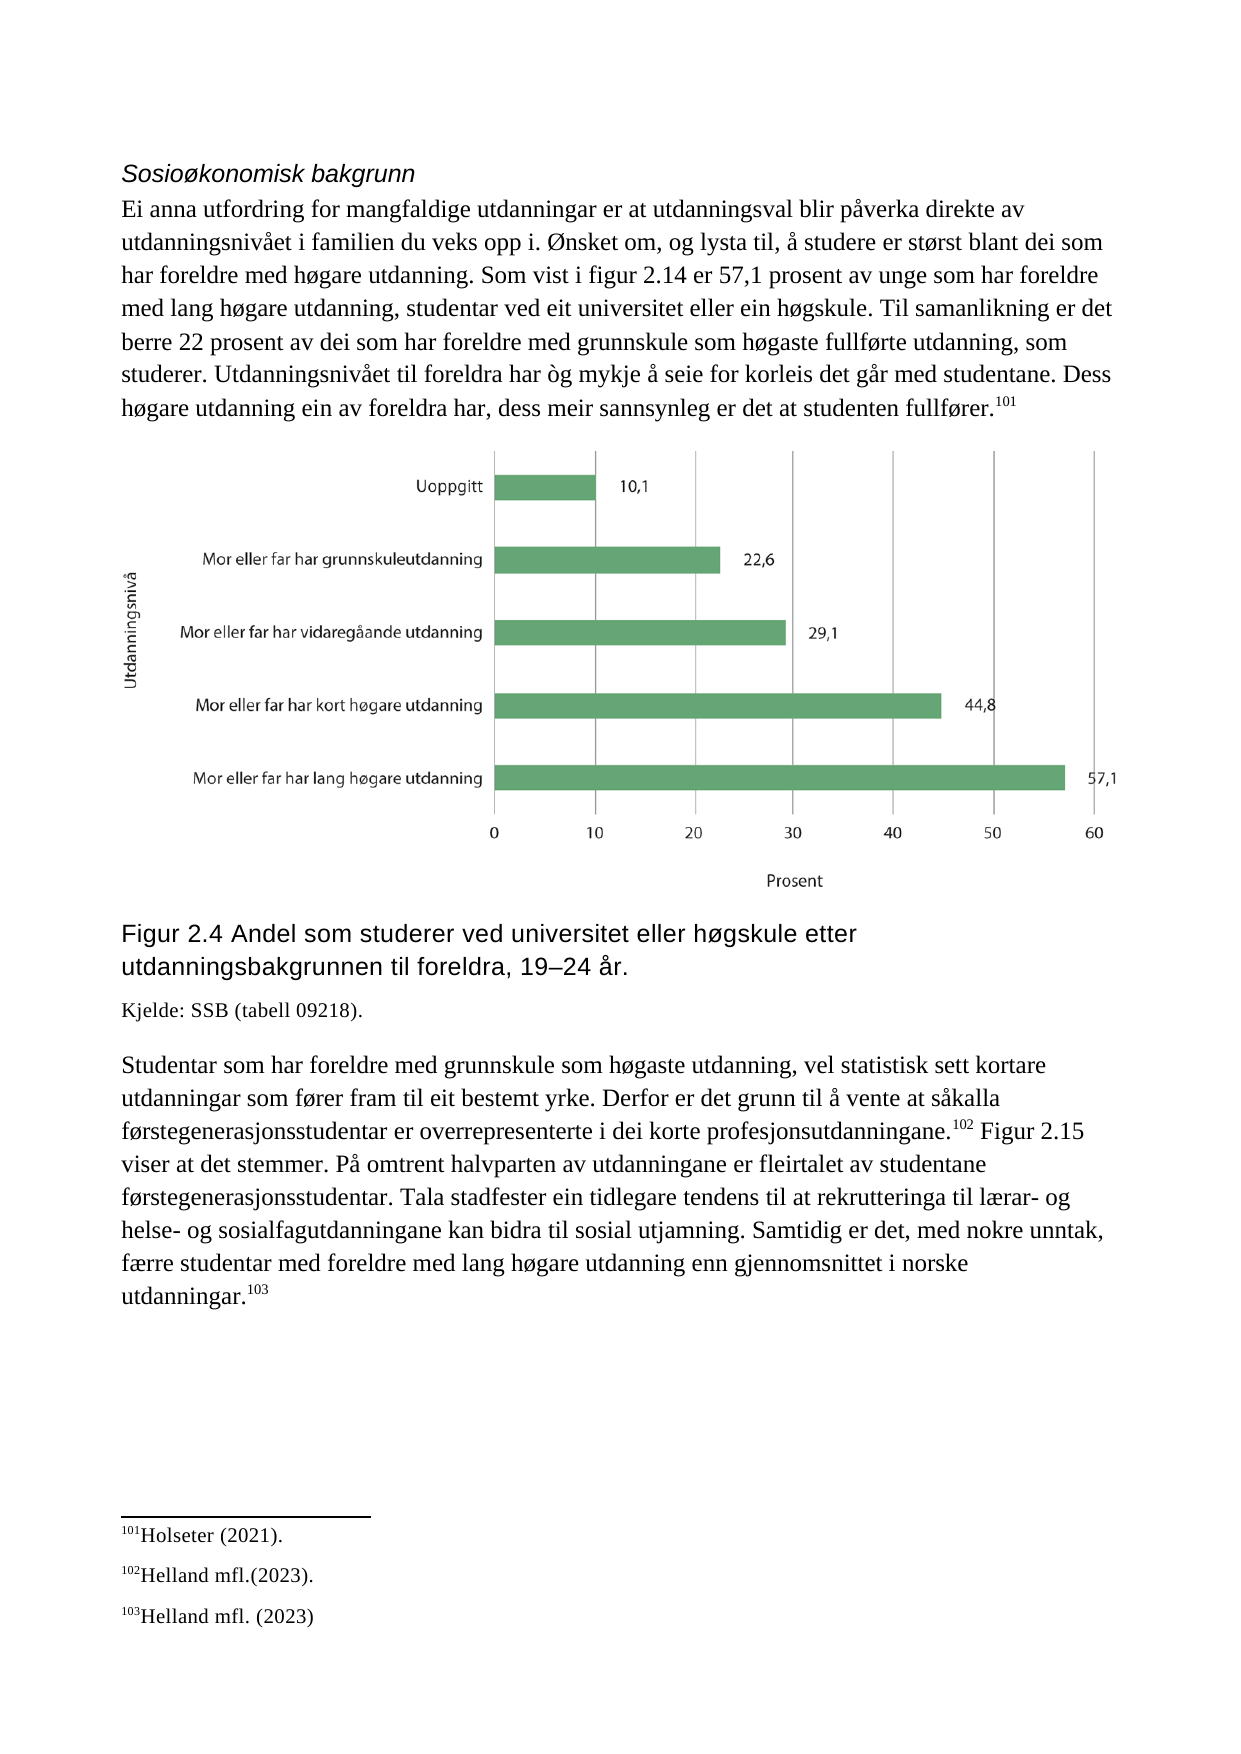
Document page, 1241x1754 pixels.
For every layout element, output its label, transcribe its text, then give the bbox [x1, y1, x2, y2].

picture [121, 438, 1118, 903]
text Andel som studerer ved universitet eller høgskule etter utdanningsbakgrunnen til foreldra, 19–24 år. [121, 919, 1119, 981]
text Studentar som har foreldre med grunnskule som høgaste utdanning, vel statistisk sett kortare utdanningar som fører fram til eit bestemt yrke. Derfor er det grunn til å vente at såkalla førstegenerasjonsstudentar er overrepresenterte i dei korte profesjonsutdanningane. Figur 2.15 viser at det stemmer. På omtrent halvparten av utdanningane er fleirtalet av studentane førstegenerasjonsstudentar. Tala stadfester ein tidlegare tendens til at rekrutteringa til lærar- og helse- og sosialfagutdanningane kan bidra til sosial utjamning. Samtidig er det, med nokre unntak, færre studentar med foreldre med lang høgare utdanning enn gjennomsnittet i norske utdanningar. [121, 1050, 1119, 1310]
text Kjelde: SSB (tabell 09218). [121, 997, 1119, 1022]
text Sosioøkonomisk bakgrunn [121, 159, 1119, 188]
text Ei anna utfordring for mangfaldige utdanningar er at utdanningsval blir påverka direkte av utdanningsnivået i familien du veks opp i. Ønsket om, og lysta til, å studere er størst blant dei som har foreldre med høgare utdanning. Som vist i figur 2.14 er 57,1 prosent av unge som har foreldre med lang høgare utdanning, studentar ved eit universitet eller ein høgskule. Til samanlikning er det berre 22 prosent av dei som har foreldre med grunnskule som høgaste fullførte utdanning, som studerer. Utdanningsnivået til foreldra har òg mykje å seie for korleis det går med studentane. Dess høgare utdanning ein av foreldra har, dess meir sannsynleg er det at studenten fullfører. [121, 194, 1119, 421]
